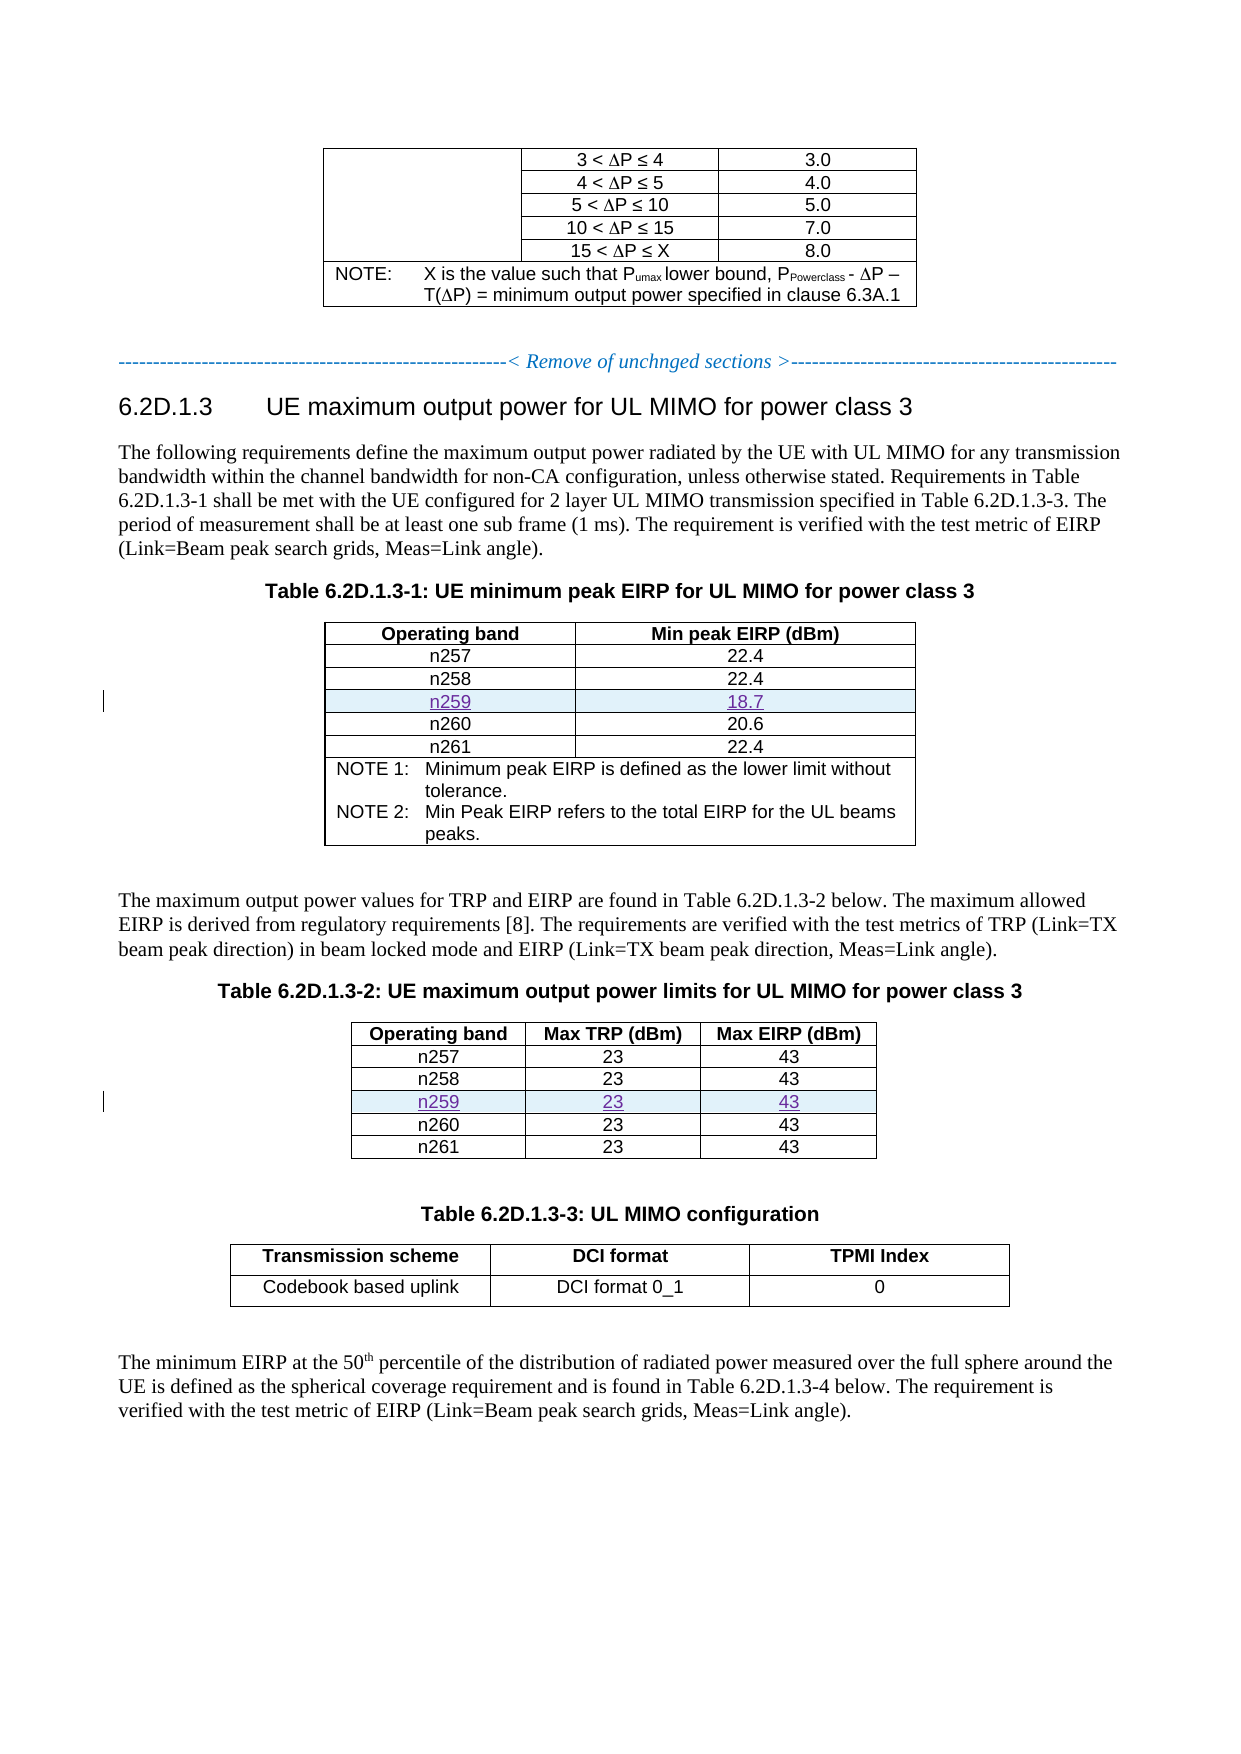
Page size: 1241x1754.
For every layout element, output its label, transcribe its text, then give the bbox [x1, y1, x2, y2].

table_header Min peak EIRP (dBm) [576, 623, 915, 644]
table_header DCI format [491, 1245, 749, 1275]
table_cell 23 [526, 1046, 700, 1067]
table_cell 8.0 [719, 240, 916, 261]
table_cell 43 [701, 1068, 876, 1090]
table_cell 23 [526, 1068, 700, 1090]
table_cell n257 [326, 645, 575, 667]
table_cell 20.6 [576, 713, 915, 734]
table_cell 23 [526, 1136, 700, 1158]
text Table 6.2D.1.3-2: UE maximum output power limits for UL MIMO for power class 3 [118, 979, 1122, 1003]
text Table 6.2D.1.3-1: UE minimum peak EIRP for UL MIMO for power class 3 [118, 579, 1122, 603]
table_cell 22.4 [576, 668, 915, 689]
table_cell NOTE: X is the value such that Pumax lower bound, PPowerclass - P – T(P) = minimum output power specified in clause 6.3A.1 [324, 262, 916, 306]
table_cell 4 < P ≤ 5 [522, 171, 718, 193]
table_cell n257 [352, 1046, 525, 1067]
text The maximum output power values for TRP and EIRP are found in Table 6.2D.1.3-2 below. The maximum allowed EIRP is derived from regulatory requirements [8]. The requirements are verified with the test metrics of TRP (Link=TX beam peak direction) in beam locked mode and EIRP (Link=TX beam peak direction, Meas=Link angle). [118, 888, 1122, 961]
table_cell n261 [352, 1136, 525, 1158]
table_header Max TRP (dBm) [526, 1023, 700, 1044]
table_cell 23 [526, 1114, 700, 1135]
table_cell 43 [701, 1046, 876, 1067]
table_cell 22.4 [576, 645, 915, 667]
table_cell 5 < P ≤ 10 [522, 194, 718, 216]
table_cell n258 [352, 1068, 525, 1090]
table_cell 10 < P ≤ 15 [522, 217, 718, 238]
table_cell Codebook based uplink [231, 1276, 490, 1306]
table_cell 3 < P ≤ 4 [522, 149, 718, 170]
table_cell NOTE 1: Minimum peak EIRP is defined as the lower limit without tolerance. NOTE 2: Min Peak EIRP refers to the total EIRP for the UL beams peaks. [326, 758, 915, 844]
text Table 6.2D.1.3-3: UL MIMO configuration [118, 1201, 1122, 1225]
text The minimum EIRP at the 50th percentile of the distribution of radiated power measured over the full sphere around the UE is defined as the spherical coverage requirement and is found in Table 6.2D.1.3-4 below. The requirement is verified with the test metric of EIRP (Link=Beam peak search grids, Meas=Link angle). [118, 1350, 1122, 1422]
table_header Transmission scheme [231, 1245, 490, 1275]
table_cell n260 [352, 1114, 525, 1135]
table_cell 15 < P ≤ X [522, 240, 718, 261]
text The following requirements define the maximum output power radiated by the UE with UL MIMO for any transmission bandwidth within the channel bandwidth for non-CA configuration, unless otherwise stated. Requirements in Table 6.2D.1.3-1 shall be met with the UE configured for 2 layer UL MIMO transmission specified in Table 6.2D.1.3-3. The period of measurement shall be at least one sub frame (1 ms). The requirement is verified with the test metric of EIRP (Link=Beam peak search grids, Meas=Link angle). [118, 440, 1122, 560]
table_cell n258 [326, 668, 575, 689]
table_cell 43 [701, 1136, 876, 1158]
table_cell 4.0 [719, 171, 916, 193]
table_header Operating band [326, 623, 575, 644]
table_cell 7.0 [719, 217, 916, 238]
table_header TPMI Index [750, 1245, 1009, 1275]
table_header Max EIRP (dBm) [701, 1023, 876, 1044]
table_cell 43 [701, 1114, 876, 1135]
table_cell n260 [326, 713, 575, 734]
table_cell n261 [326, 736, 575, 757]
table_header Operating band [352, 1023, 525, 1044]
table_cell 0 [750, 1276, 1009, 1306]
table_cell DCI format 0_1 [491, 1276, 749, 1306]
table_cell 5.0 [719, 194, 916, 216]
table_cell 22.4 [576, 736, 915, 757]
subtitle 6.2D.1.3 UE maximum output power for UL MIMO for power class 3 [118, 392, 1122, 421]
table_cell 3.0 [719, 149, 916, 170]
text --------------------------------------------------------< Remove of unchnged sections >----------------------------------------------- [118, 349, 1122, 373]
